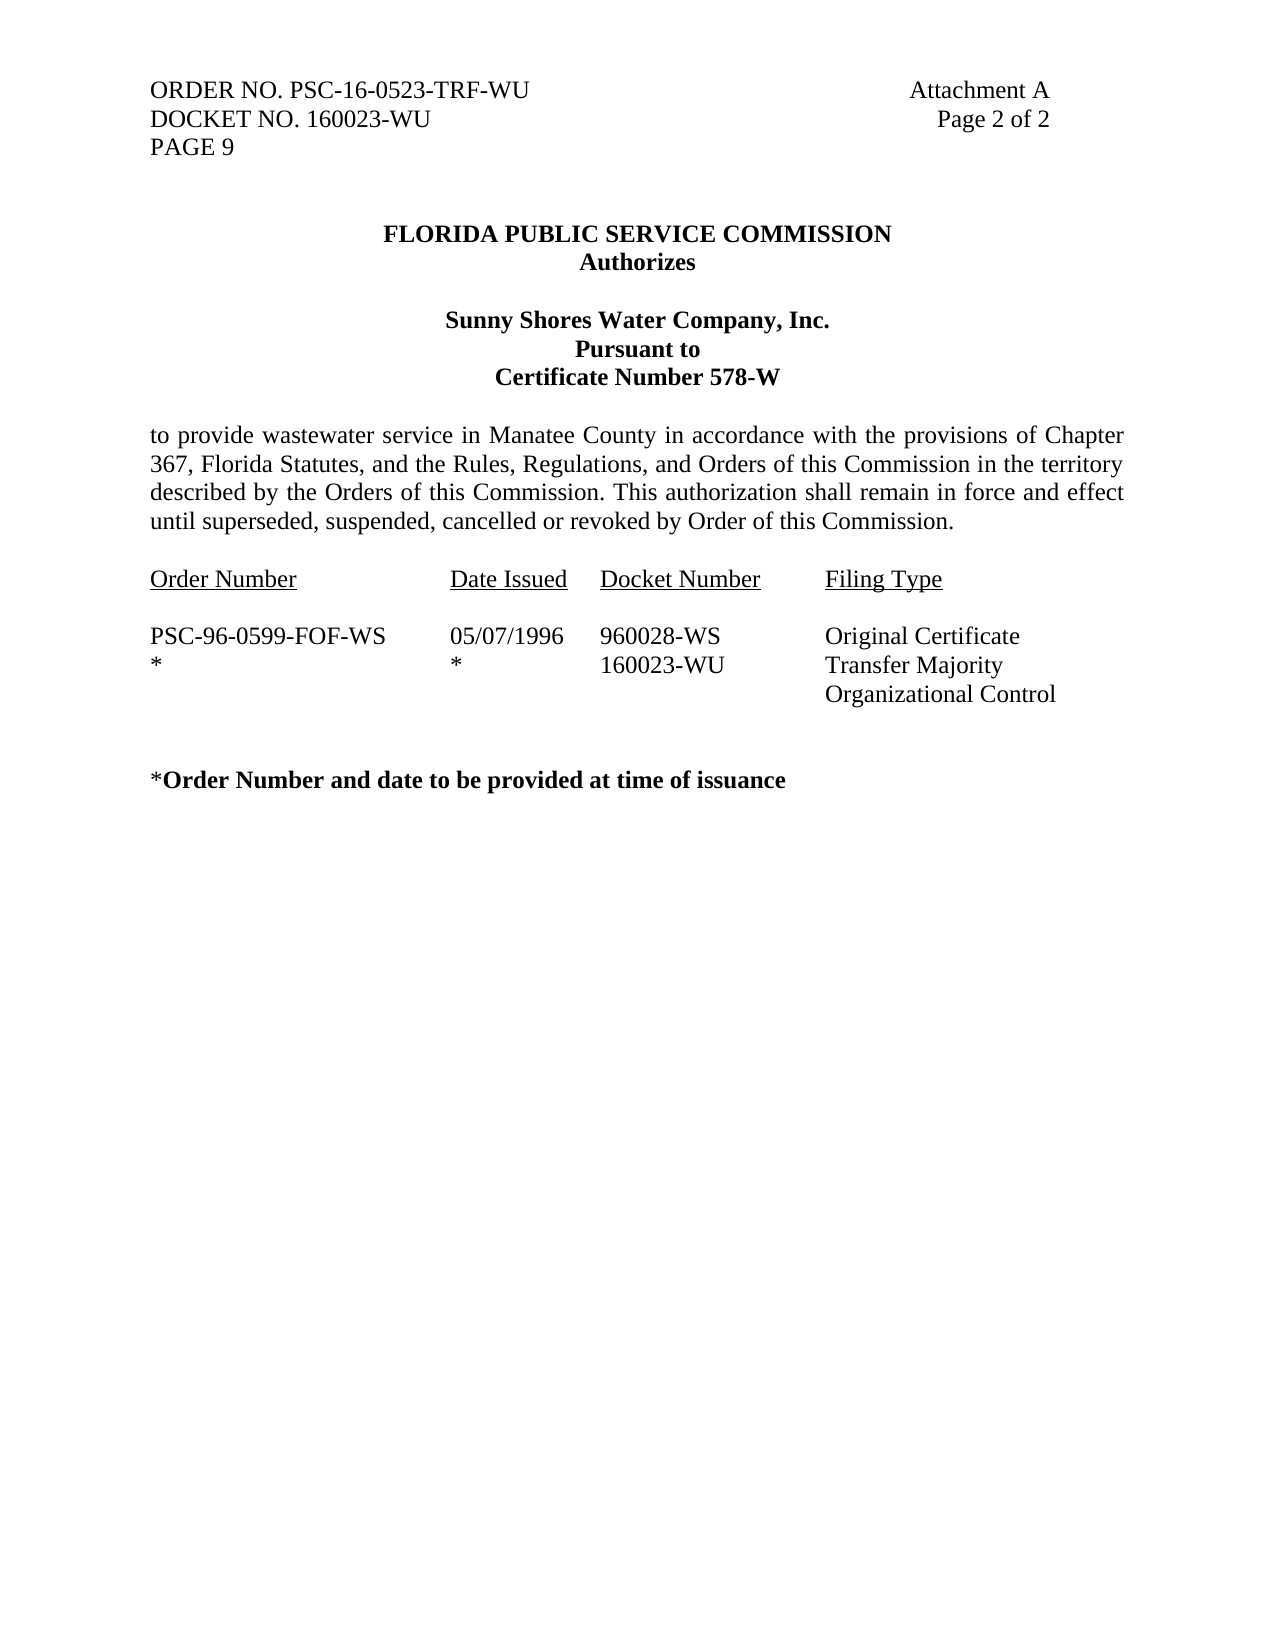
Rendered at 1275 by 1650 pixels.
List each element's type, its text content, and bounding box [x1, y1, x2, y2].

text Organizational Control [750, 679, 1125, 707]
text Pursuant to [150, 334, 1125, 362]
text Certificate Number 578-W [150, 362, 1125, 391]
text Authorizes [150, 247, 1125, 276]
text Sunny Shores Water Company, Inc. [150, 305, 1125, 334]
text *Order Number and date to be provided at time of issuance [150, 765, 1125, 794]
text * * 160023-WU Transfer Majority [150, 650, 1125, 679]
text PSC-96-0599-FOF-WS 05/07/1996 960028-WS Original Certificate [150, 621, 1125, 650]
text FLORIDA PUBLIC SERVICE COMMISSION [150, 219, 1125, 247]
text Order Number Date Issued Docket Number Filing Type [150, 564, 1125, 592]
text to provide wastewater service in Manatee County in accordance with the provisions of Chapter 367, Florida Statutes, and the Rules, Regulations, and Orders of this Commission in the territory described by the Orders of this Commission. This authorization shall remain in force and effect until superseded, suspended, cancelled or revoked by Order of this Commission. [150, 420, 1125, 535]
